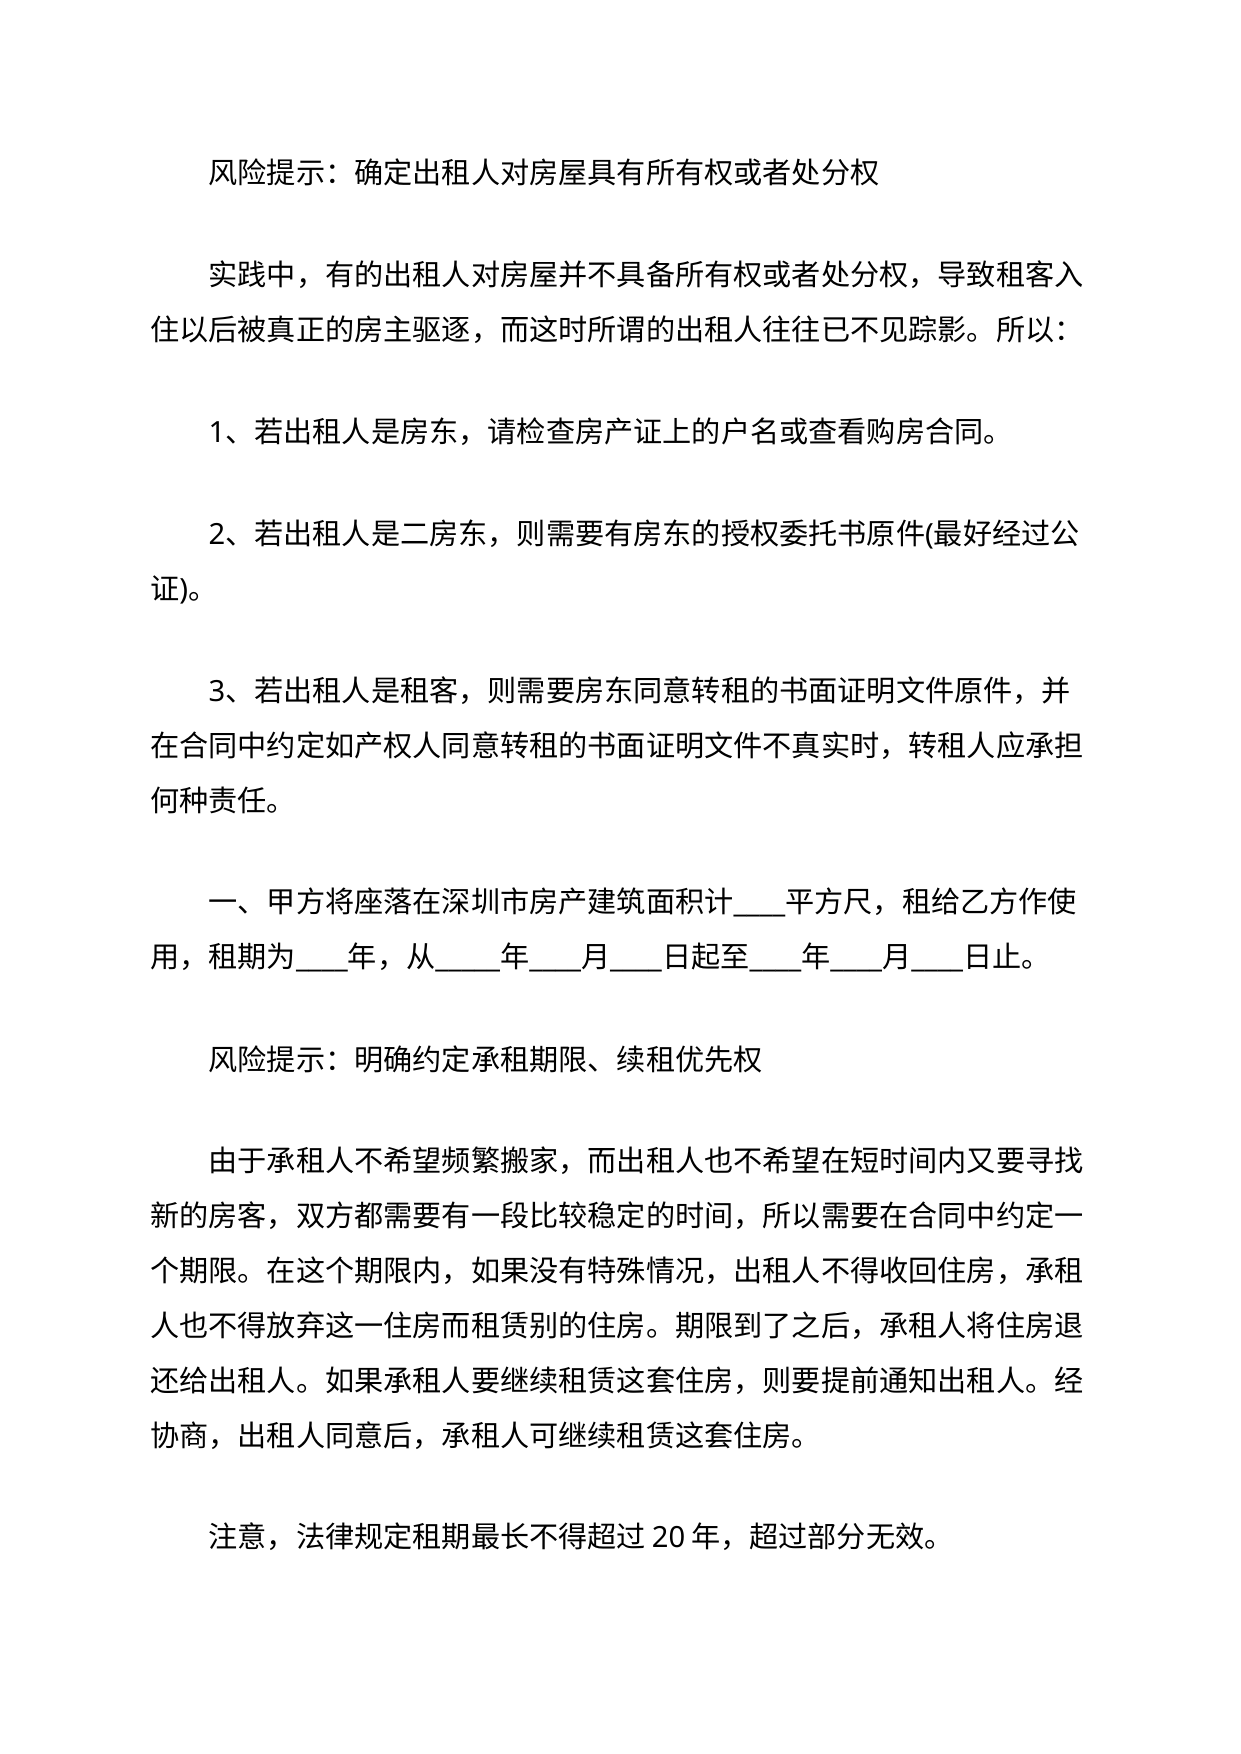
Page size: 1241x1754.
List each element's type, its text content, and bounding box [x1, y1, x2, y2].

text 实践中，有的出租人对房屋并不具备所有权或者处分权，导致租客入住以后被真正的房主驱逐，而这时所谓的出租人往往已不见踪影。所以： [150, 252, 1090, 349]
text 一、甲方将座落在深圳市房产建筑面积计____平方尺，租给乙方作使用，租期为____年，从_____年____月____日起至____年____月____日止。 [150, 879, 1090, 976]
text 由于承租人不希望频繁搬家，而出租人也不希望在短时间内又要寻找新的房客，双方都需要有一段比较稳定的时间，所以需要在合同中约定一个期限。在这个期限内，如果没有特殊情况，出租人不得收回住房，承租人也不得放弃这一住房而租赁别的住房。期限到了之后，承租人将住房退还给出租人。如果承租人要继续租赁这套住房，则要提前通知出租人。经协商，出租人同意后，承租人可继续租赁这套住房。 [150, 1138, 1090, 1454]
text 注意，法律规定租期最长不得超过20年，超过部分无效。 [150, 1514, 1090, 1556]
text 风险提示：明确约定承租期限、续租优先权 [150, 1036, 1090, 1078]
text 风险提示：确定出租人对房屋具有所有权或者处分权 [150, 150, 1090, 192]
text 3、若出租人是租客，则需要房东同意转租的书面证明文件原件，并在合同中约定如产权人同意转租的书面证明文件不真实时，转租人应承担何种责任。 [150, 667, 1090, 819]
text 2、若出租人是二房东，则需要有房东的授权委托书原件(最好经过公证)。 [150, 510, 1090, 608]
text 1、若出租人是房东，请检查房产证上的户名或查看购房合同。 [150, 408, 1090, 451]
